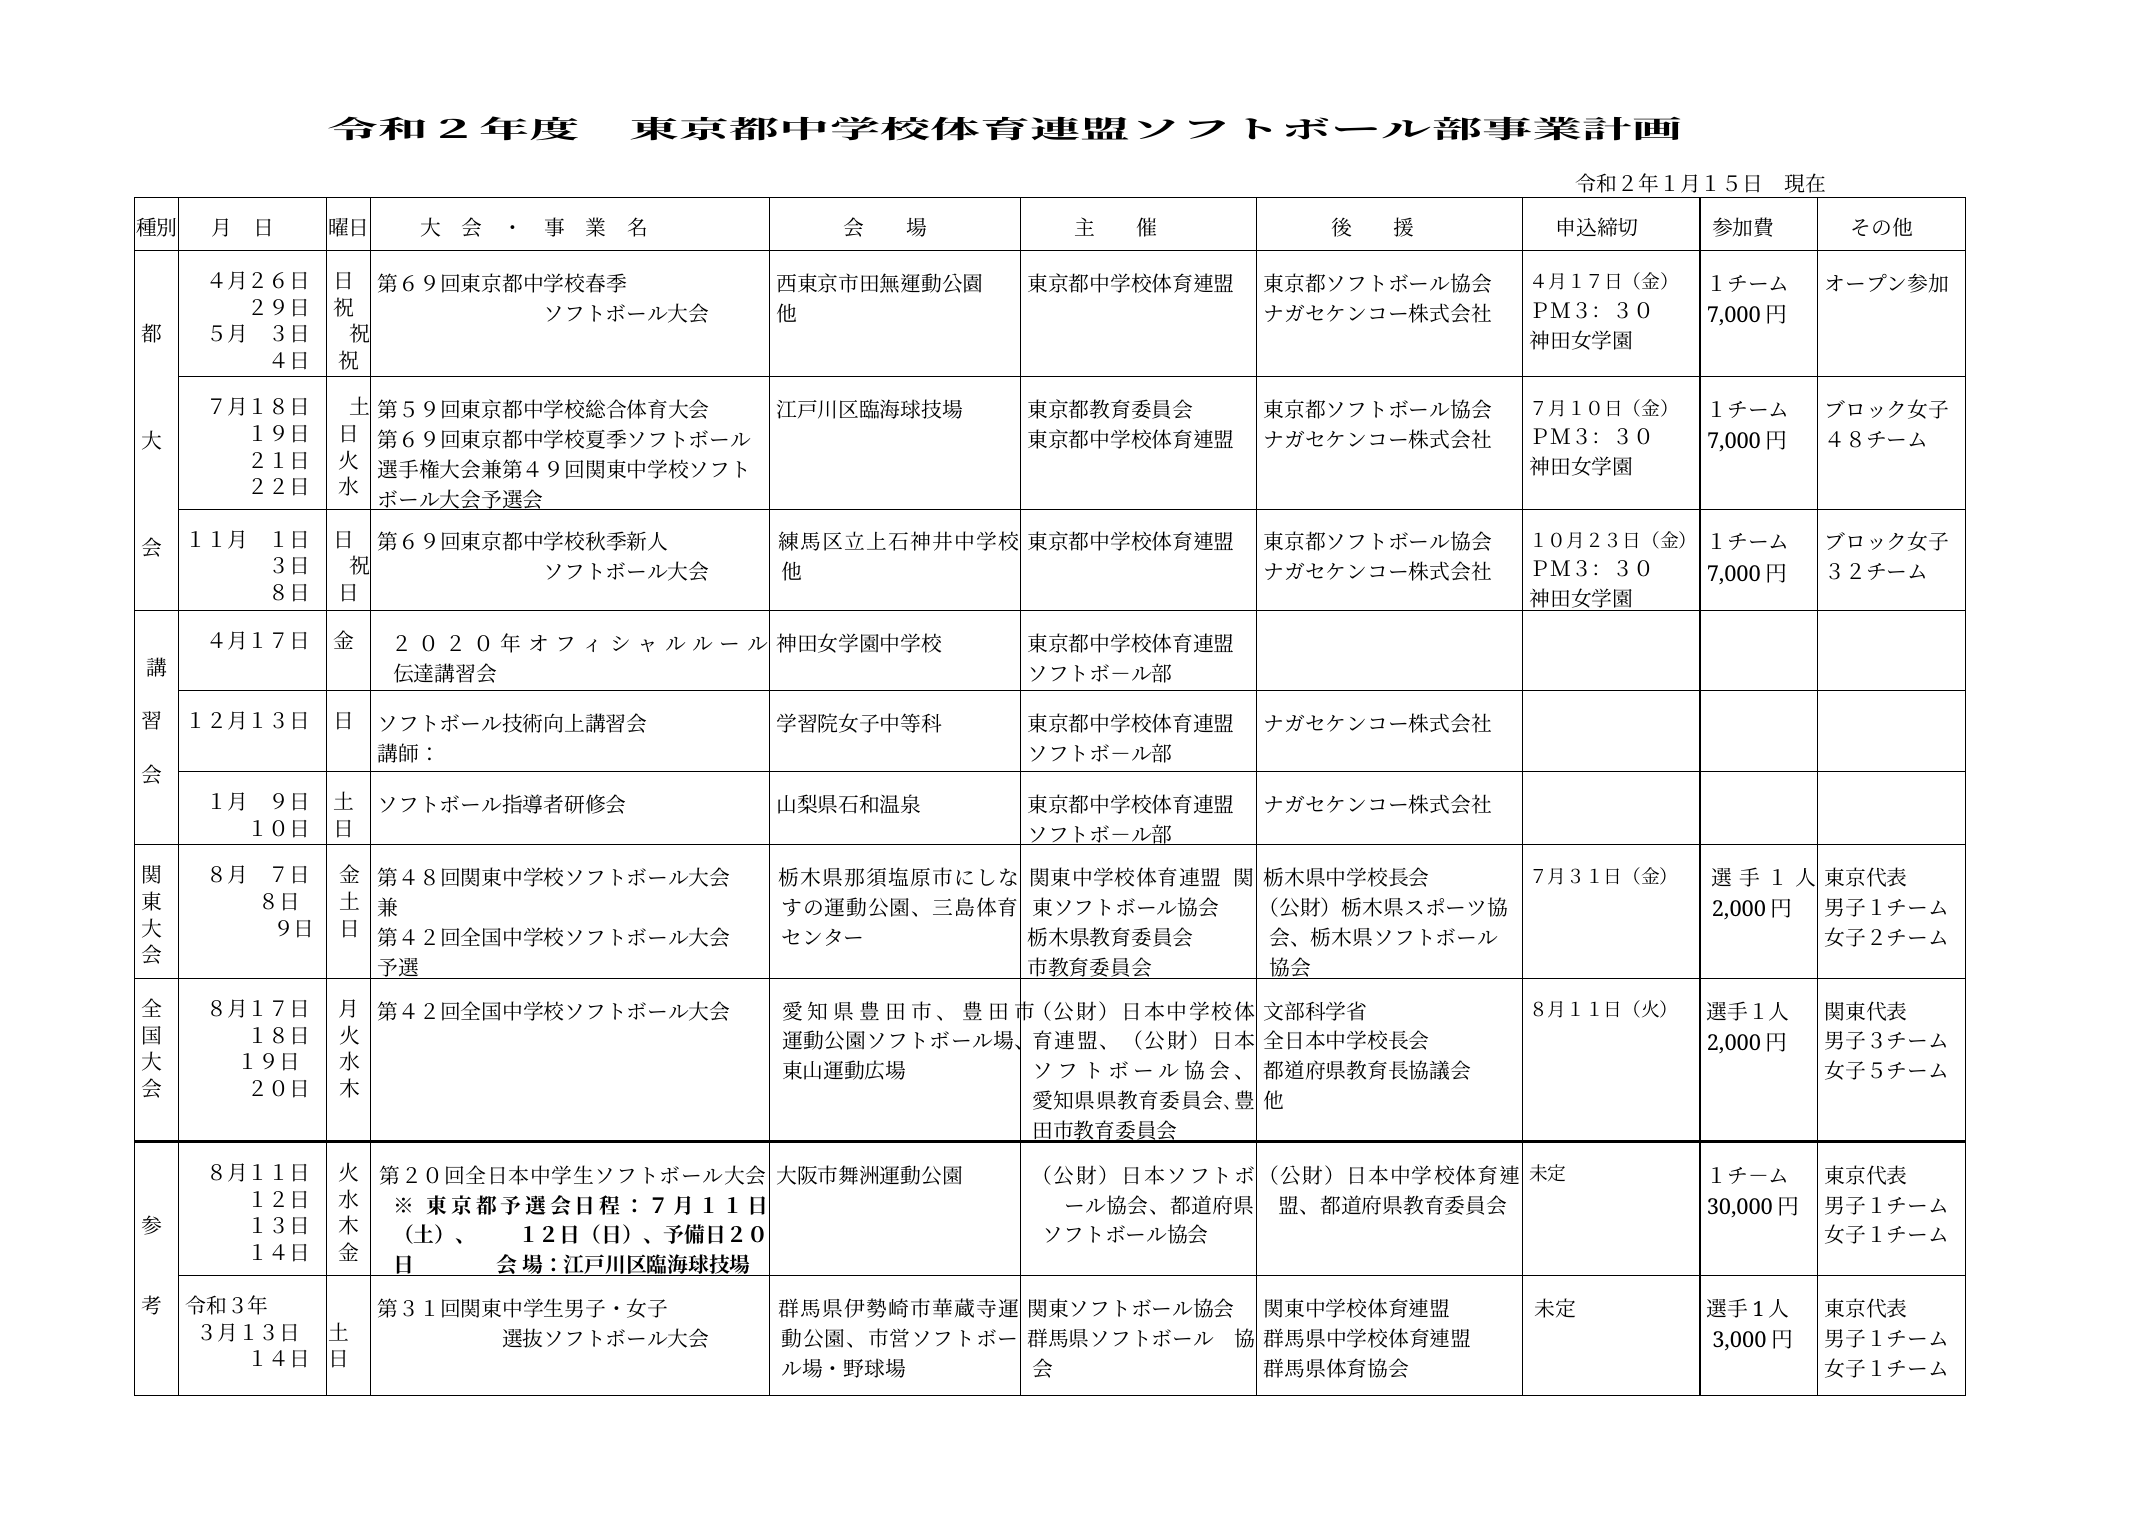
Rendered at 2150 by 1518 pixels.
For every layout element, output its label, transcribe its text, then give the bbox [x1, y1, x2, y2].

table_cell 群馬県伊勢崎市華蔵寺運動公園、市営ソフトボール場・野球場 [770, 1276, 1020, 1395]
table_cell 東京都中学校体育連盟 ソフトボ－ル部 [1021, 611, 1256, 690]
table_cell １チーム 7,000円 [1701, 377, 1817, 508]
table_cell [1701, 691, 1817, 771]
table_cell 東京代表 男子１チーム 女子２チーム [1818, 845, 1965, 978]
table_cell 江戸川区臨海球技場 [770, 377, 1020, 508]
table_cell [1523, 691, 1699, 771]
table_cell （公財）日本中学校体育連 盟、都道府県教育委員会 [1257, 1143, 1522, 1275]
table_cell ２０２０年オフィシャルルール 伝達講習会 [371, 611, 769, 690]
text 令和２年度 東京都中学校体育連盟ソフトボール部事業計画 [118, 117, 1989, 144]
table_cell 東京都ソフトボール協会 ナガセケンコー株式会社 [1257, 377, 1522, 508]
table_cell [1818, 772, 1965, 844]
table_header 後 援 [1257, 198, 1522, 250]
table_cell [1701, 772, 1817, 844]
table_cell 選手１人 2,000円 [1701, 979, 1817, 1140]
table_cell 全 国 大 会 [135, 979, 178, 1140]
table_cell 東京都中学校体育連盟 ソフトボ－ル部 [1021, 691, 1256, 771]
table_cell オープン参加 [1818, 251, 1965, 376]
table_cell 東京代表 男子１チーム 女子１チーム [1818, 1276, 1965, 1395]
table_cell ４月１７日 [179, 611, 326, 690]
table_cell [1523, 772, 1699, 844]
table_cell 西東京市田無運動公園 他 [770, 251, 1020, 376]
table_cell 練馬区立上石神井中学校 他 [770, 510, 1020, 610]
table_header 会 場 [770, 198, 1020, 250]
table_cell １チ－ム 30,000円 [1701, 1143, 1817, 1275]
table_cell 東京都ソフトボール協会 ナガセケンコー株式会社 [1257, 251, 1522, 376]
table_cell 日 祝 祝祝 [327, 251, 370, 376]
table_cell 第６９回東京都中学校秋季新人 ソフトボール大会 [371, 510, 769, 610]
table_cell 第６９回東京都中学校春季 ソフトボール大会 [371, 251, 769, 376]
table_cell [1257, 611, 1522, 690]
table_cell 参 考 [135, 1143, 178, 1395]
table_cell 関東代表 男子３チーム 女子５チーム [1818, 979, 1965, 1140]
table_cell １チーム 7,000円 [1701, 251, 1817, 376]
table_cell 神田女学園中学校 [770, 611, 1020, 690]
table_header 曜日 [327, 198, 370, 250]
table_cell 選手１人 2,000円 [1701, 845, 1817, 978]
table_header 参加費 [1701, 198, 1817, 250]
table_cell ８月 ７日 ８日 ９日 [179, 845, 326, 978]
table_cell 関東中学校体育連盟 群馬県中学校体育連盟 群馬県体育協会 [1257, 1276, 1522, 1395]
table_cell ８月１１日 １２日 １３日 １４日 [179, 1143, 326, 1275]
table_cell 土 日火水 [327, 377, 370, 508]
table_cell 関東ソフトボール協会 群馬県ソフトボール 協会 [1021, 1276, 1256, 1395]
table_cell 東京都中学校体育連盟 [1021, 510, 1256, 610]
table_cell ４月１７日（金） ＰＭ３：３０ 神田女学園 [1523, 251, 1699, 376]
table_cell 愛知県豊田市、豊田市 運動公園ソフトボール場、東山運動広場 [770, 979, 1020, 1140]
table_cell 月 火水木 [327, 979, 370, 1140]
table_cell １０月２３日（金） ＰＭ３：３０ 神田女学園 [1523, 510, 1699, 610]
table_cell ナガセケンコー株式会社 [1257, 691, 1522, 771]
table_cell 東京都ソフトボール協会 ナガセケンコー株式会社 [1257, 510, 1522, 610]
table_cell 日 祝日 [327, 510, 370, 610]
table_header 種別 [135, 198, 178, 250]
table_cell 火水木金 [327, 1143, 370, 1275]
table_cell 第４８回関東中学校ソフトボール大会 兼 第４２回全国中学校ソフトボール大会 予選 [371, 845, 769, 978]
table_cell 土 日 [327, 772, 370, 844]
table_cell 関東中学校体育連盟 関東ソフトボール協会 栃木県教育委員会 市教育委員会 [1021, 845, 1256, 978]
table_cell ソフトボール指導者研修会 [371, 772, 769, 844]
table_cell １２月１３日 [179, 691, 326, 771]
table_cell 東京都中学校体育連盟 ソフトボ－ル部 [1021, 772, 1256, 844]
table_cell 東京都中学校体育連盟 [1021, 251, 1256, 376]
table_cell 選手1人 3,000円 [1701, 1276, 1817, 1395]
table_cell 大阪市舞洲運動公園 [770, 1143, 1020, 1275]
table_cell ８月１７日 １８日 １９日 ２０日 [179, 979, 326, 1140]
table_cell ブロック女子 ３２チーム [1818, 510, 1965, 610]
table_cell 令和３年 ３月１３日 １４日 [179, 1276, 326, 1395]
table_header 大 会 ・ 事 業 名 [371, 198, 769, 250]
table_cell 栃木県那須塩原市にしなすの運動公園、三島体育センター [770, 845, 1020, 978]
table_cell （公財）日本ソフトボ ール協会、都道府県 ソフトボール協会 [1021, 1143, 1256, 1275]
table_cell [1523, 611, 1699, 690]
table_header その他 [1818, 198, 1965, 250]
table_cell 東京都教育委員会 東京都中学校体育連盟 [1021, 377, 1256, 508]
table_cell 関 東 大 会 [135, 845, 178, 978]
text 令和２年１月１５日 現在 [118, 170, 1989, 197]
table_cell [1818, 691, 1965, 771]
table_cell 第４２回全国中学校ソフトボール大会 [371, 979, 769, 1140]
table_cell 都 大 会 [135, 251, 178, 610]
table_cell 金 [327, 611, 370, 690]
table_cell [1701, 611, 1817, 690]
table_cell 第２０回全日本中学生ソフトボール大会 ※ 東京都予選会日程：７月１１日（土）、 １２日（日）、予備日２０日 会 場：江戸川区臨海球技場 ２ [371, 1143, 769, 1275]
table_cell 第３１回関東中学生男子・女子 選抜ソフトボール大会 [371, 1276, 769, 1395]
table_header 主 催 [1021, 198, 1256, 250]
table_cell 未定 [1523, 1276, 1699, 1395]
table_cell １１月 １日 ３日 ８日 [179, 510, 326, 610]
table_header 月 日 [179, 198, 326, 250]
table_cell [1818, 611, 1965, 690]
table_cell ナガセケンコー株式会社 [1257, 772, 1522, 844]
table_cell 未定 [1523, 1143, 1699, 1275]
table_cell 日 [327, 691, 370, 771]
table_cell ７月１０日（金） ＰＭ３：３０ 神田女学園 [1523, 377, 1699, 508]
table_cell 東京代表 男子１チーム 女子１チーム [1818, 1143, 1965, 1275]
table_cell 講 習 会 [135, 611, 178, 844]
table_cell ８月１１日（火） [1523, 979, 1699, 1140]
table_header 申込締切 [1523, 198, 1699, 250]
table_cell 第５９回東京都中学校総合体育大会 第６９回東京都中学校夏季ソフトボール 選手権大会兼第４９回関東中学校ソフト ボール大会予選会 [371, 377, 769, 508]
table_cell 栃木県中学校長会 （公財）栃木県スポーツ協 会、栃木県ソフトボール 協会 [1257, 845, 1522, 978]
table_cell 学習院女子中等科 [770, 691, 1020, 771]
table_cell 文部科学省 全日本中学校長会 都道府県教育長協議会 他 [1257, 979, 1522, 1140]
table_cell １チーム 7,000円 [1701, 510, 1817, 610]
table_cell ブロック女子 ４８チーム [1818, 377, 1965, 508]
table_cell 金土日 [327, 845, 370, 978]
table_cell 土 日 [327, 1276, 370, 1395]
table_cell （公財）日本中学校体 育連盟、（公財）日本 ソフトボール協会、 愛知県県教育委員会､豊田市教育委員会 [1021, 979, 1256, 1140]
table_cell １月 ９日 １０日 [179, 772, 326, 844]
table_cell ７月１８日 １９日 ２１日 ２２日 [179, 377, 326, 508]
table_cell ７月３１日（金） [1523, 845, 1699, 978]
table_cell ソフトボール技術向上講習会 講師： [371, 691, 769, 771]
table_cell 山梨県石和温泉 [770, 772, 1020, 844]
table_cell ４月２６日 ２９日 ５月 ３日 ４日 [179, 251, 326, 376]
